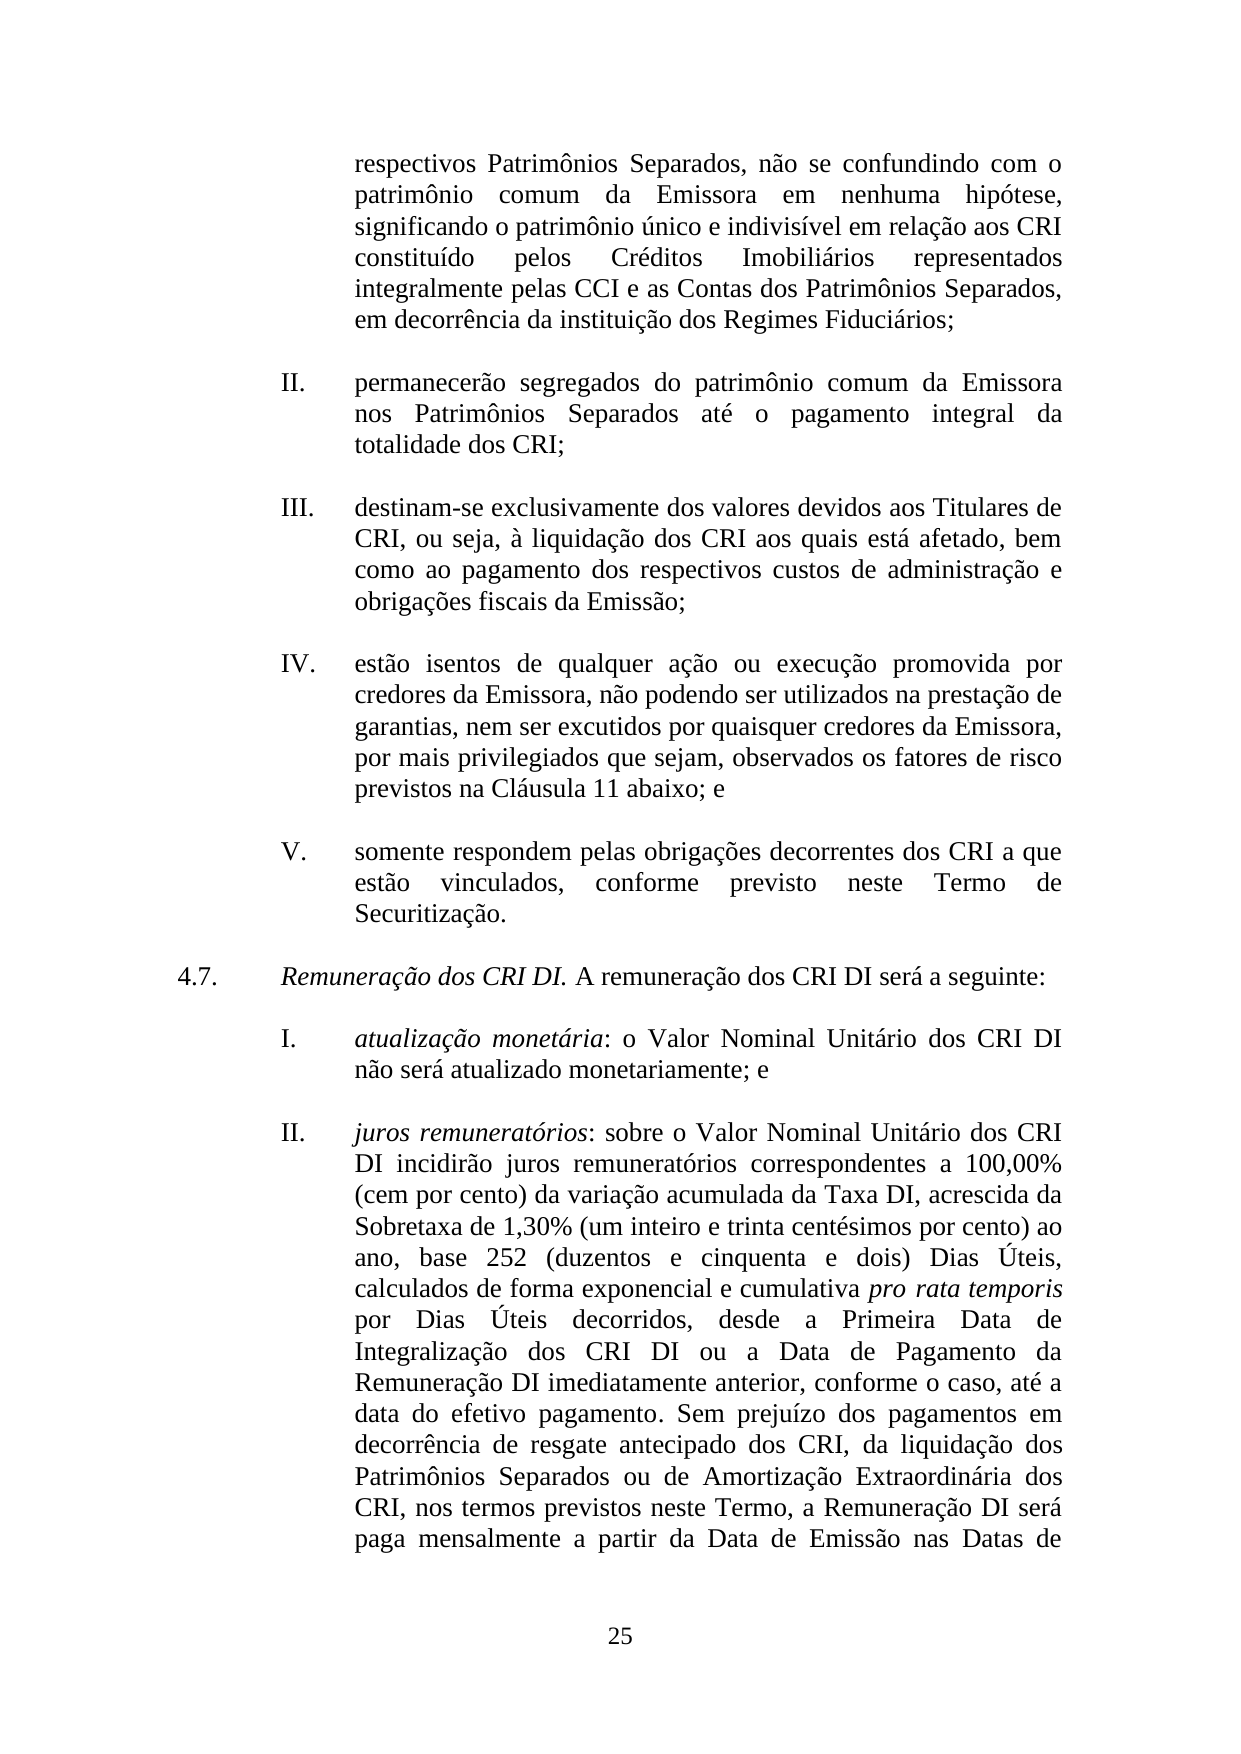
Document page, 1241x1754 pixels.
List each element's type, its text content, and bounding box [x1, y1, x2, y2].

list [281, 148, 1063, 335]
list permanecerão segregados do patrimônio comum da Emissora nos Patrimônios Separados até o pagamento integral da totalidade dos CRI; [281, 366, 1063, 460]
list somente respondem pelas obrigações decorrentes dos CRI a que estão vinculados, conforme previsto neste Termo de Securitização. [281, 835, 1063, 929]
list atualização monetária: o Valor Nominal Unitário dos CRI DI não será atualizado monetariamente; e [281, 1023, 1063, 1085]
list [281, 1116, 1063, 1554]
list destinam-se exclusivamente dos valores devidos aos Titulares de CRI, ou seja, à liquidação dos CRI aos quais está afetado, bem como ao pagamento dos respectivos custos de administração e obrigações fiscais da Emissão; [281, 491, 1063, 616]
list estão isentos de qualquer ação ou execução promovida por credores da Emissora, não podendo ser utilizados na prestação de garantias, nem ser excutidos por quaisquer credores da Emissora, por mais privilegiados que sejam, observados os fatores de risco previstos na Cláusula 11 abaixo; e [281, 648, 1063, 804]
list Remuneração dos CRI DI. A remuneração dos CRI DI será a seguinte: [177, 960, 1063, 991]
